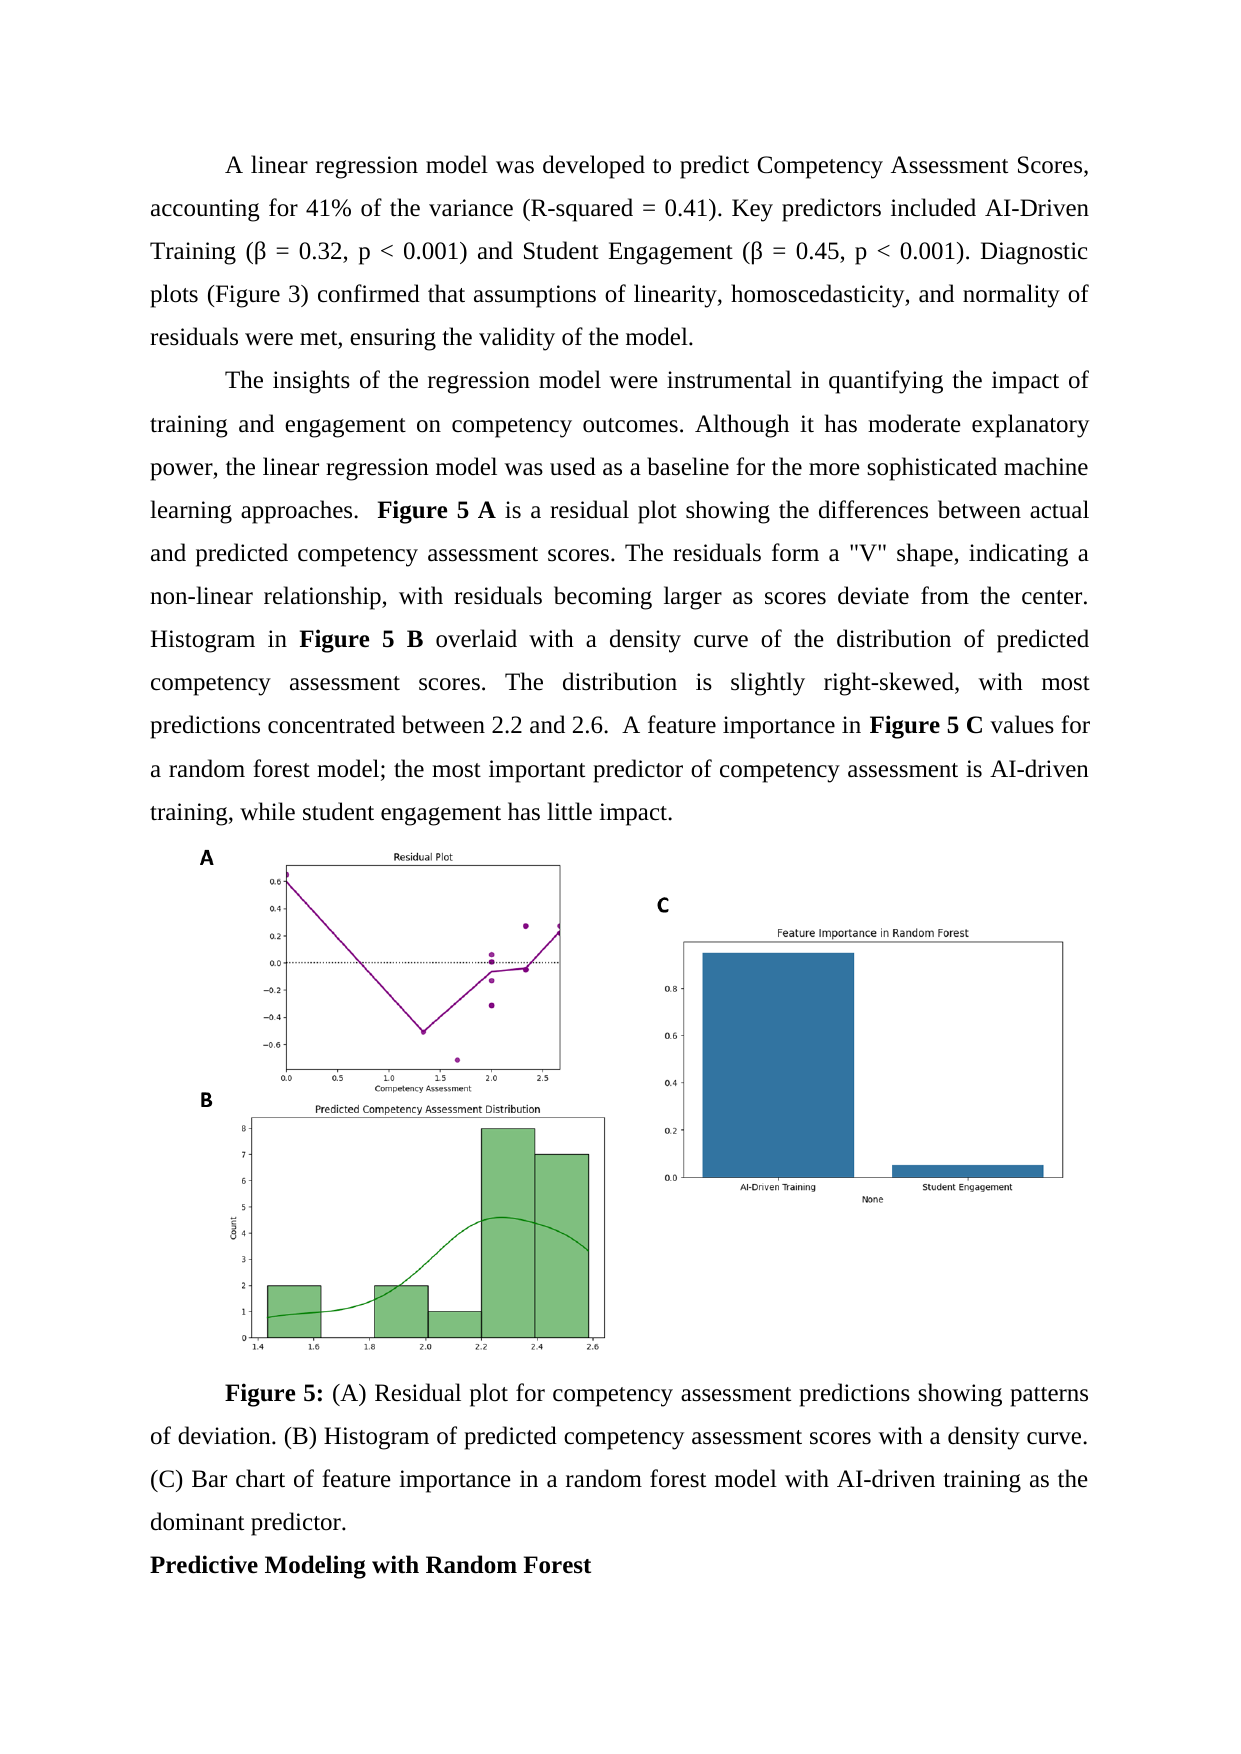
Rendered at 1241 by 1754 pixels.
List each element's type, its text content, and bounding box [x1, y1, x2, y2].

text Predictive Modeling with Random Forest [150, 1551, 1090, 1579]
text A linear regression model was developed to predict Competency Assessment Scores, accounting for 41% of the variance (R-squared = 0.41). Key predictors included AI-Driven Training (β = 0.32, p < 0.001) and Student Engagement (β = 0.45, p < 0.001). Diagnostic plots (Figure 3) confirmed that assumptions of linearity, homoscedasticity, and normality of residuals were met, ensuring the validity of the model. [150, 150, 1090, 351]
text The insights of the regression model were instrumental in quantifying the impact of training and engagement on competency outcomes. Although it has moderate explanatory power, the linear regression model was used as a baseline for the more sophisticated machine learning approaches. Figure 5 A is a residual plot showing the differences between actual and predicted competency assessment scores. The residuals form a "V" shape, indicating a non-linear relationship, with residuals becoming larger as scores deviate from the center. Histogram in Figure 5 B overlaid with a density curve of the distribution of predicted competency assessment scores. The distribution is slightly right-skewed, with most predictions concentrated between 2.2 and 2.6. A feature importance in Figure 5 C values for a random forest model; the most important predictor of competency assessment is AI-driven training, while student engagement has little impact. [150, 366, 1090, 826]
picture [150, 840, 1084, 1366]
text Figure 5: (A) Residual plot for competency assessment predictions showing patterns of deviation. (B) Histogram of predicted competency assessment scores with a density curve. (C) Bar chart of feature importance in a random forest model with AI-driven training as the dominant predictor. [150, 1378, 1090, 1536]
